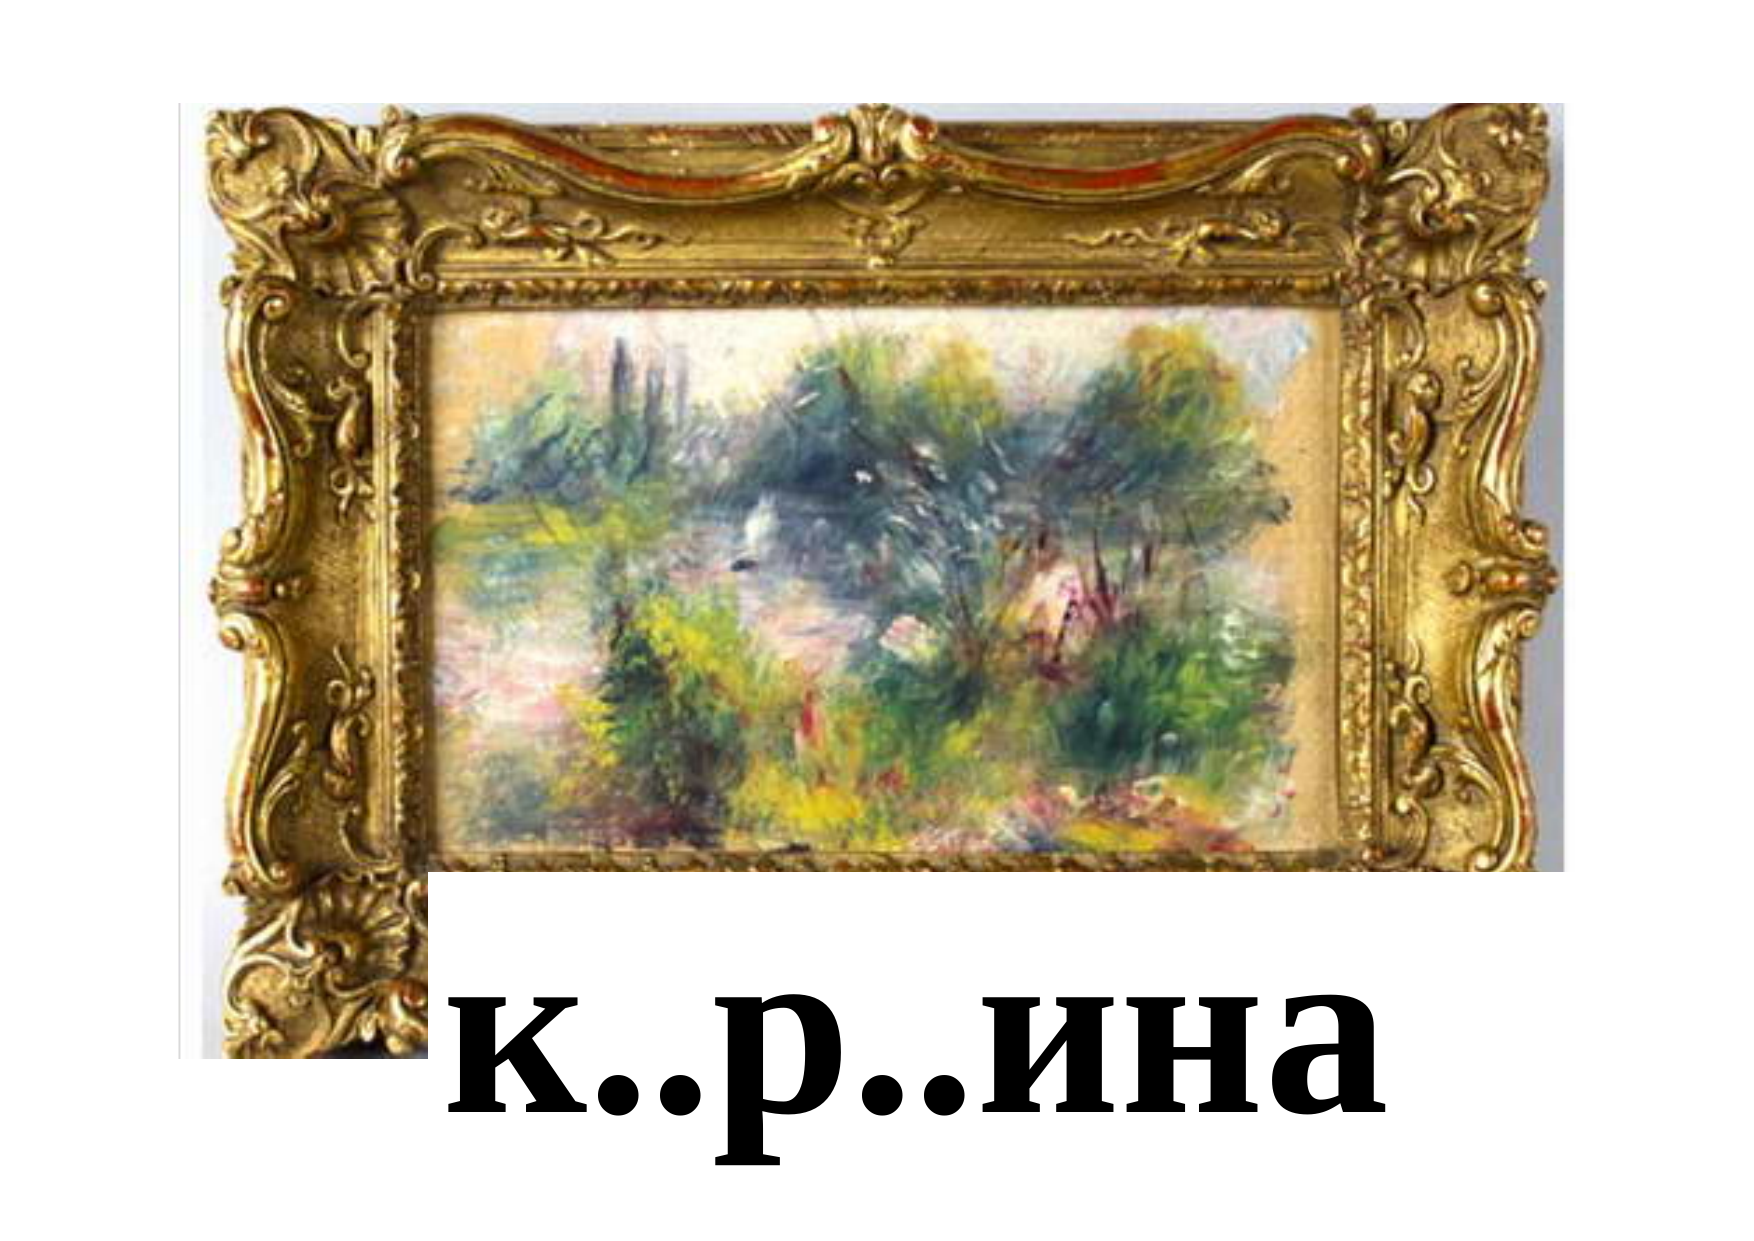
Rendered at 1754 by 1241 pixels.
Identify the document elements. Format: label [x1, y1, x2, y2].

picture [178, 103, 1576, 1059]
